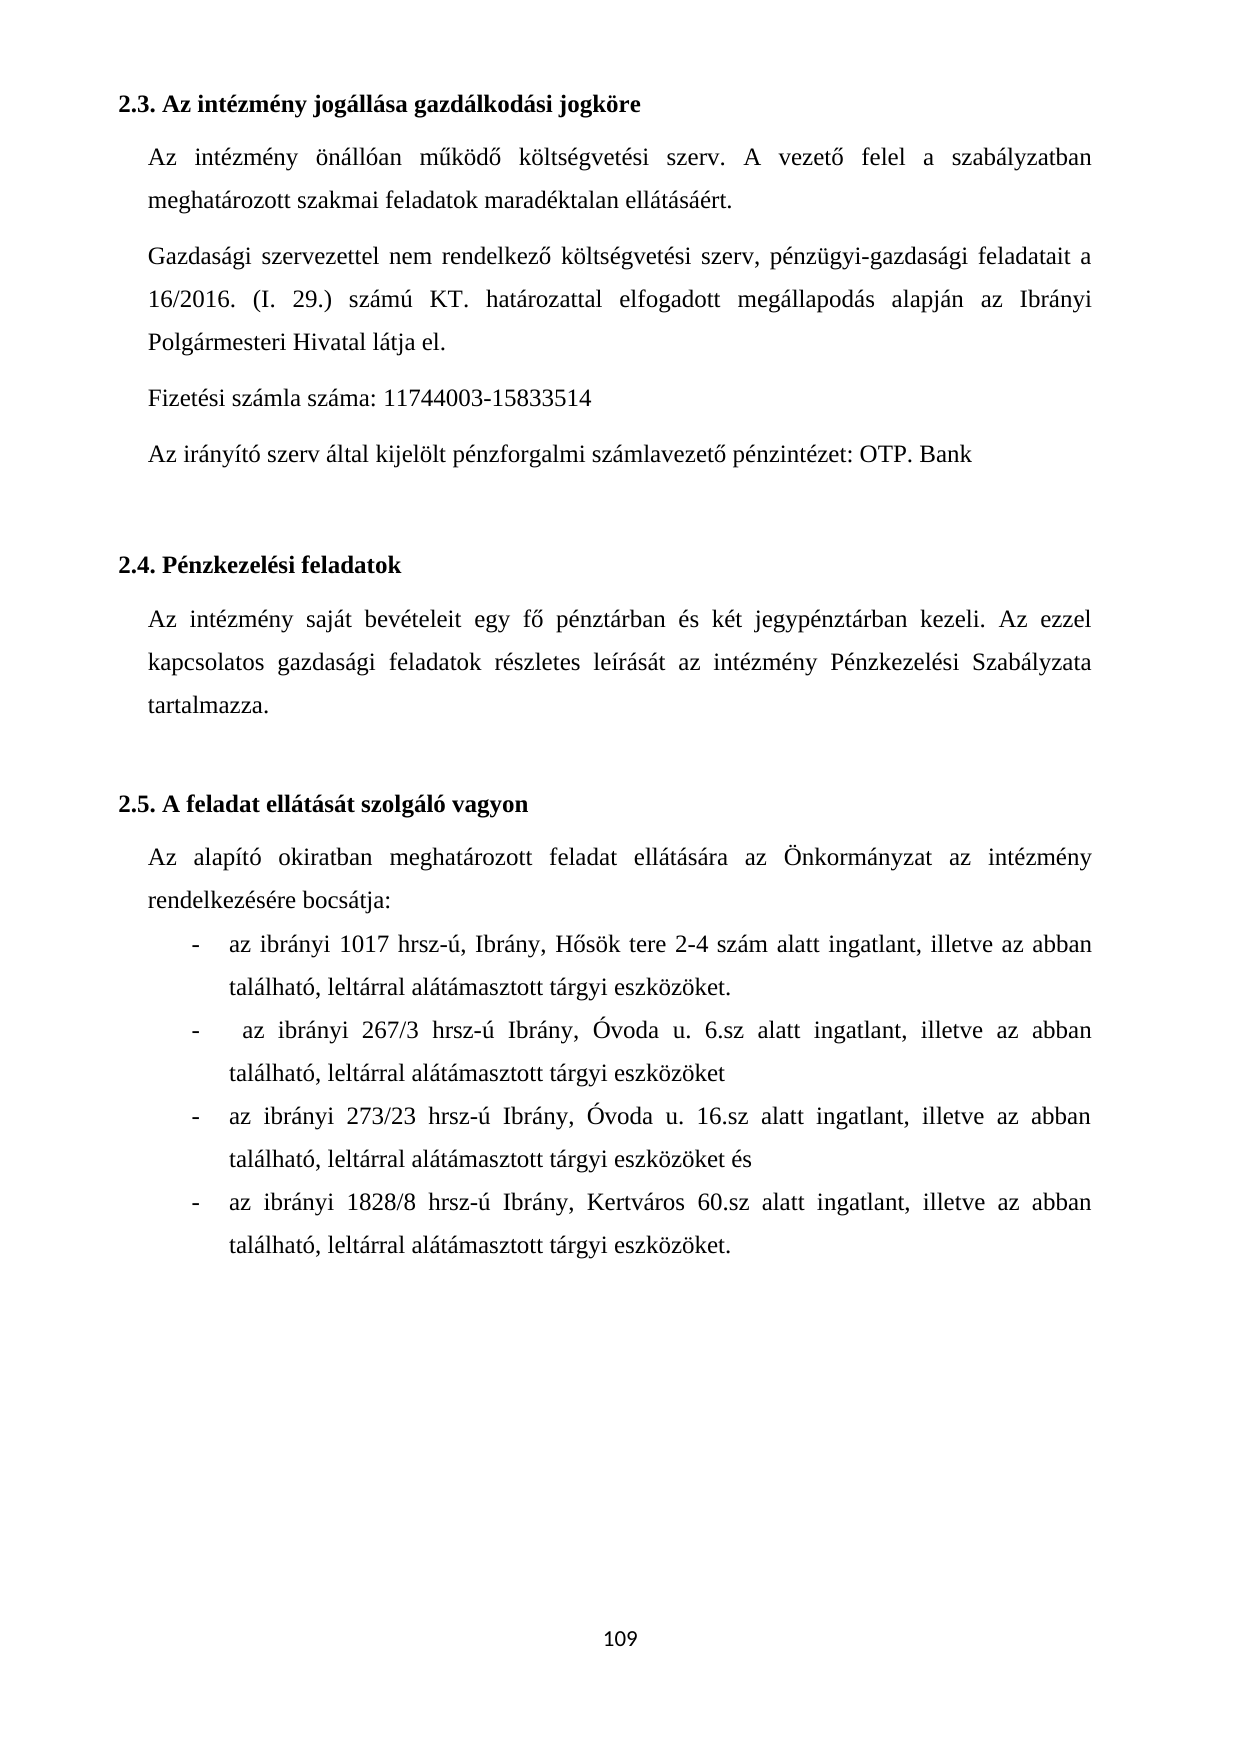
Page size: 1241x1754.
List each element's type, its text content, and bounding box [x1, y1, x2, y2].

list az ibrányi 273/23 hrsz-ú Ibrány, Óvoda u. 16.sz alatt ingatlant, illetve az abban található, leltárral alátámasztott tárgyi eszközöket és [191, 1101, 1092, 1173]
text Az intézmény önállóan működő költségvetési szerv. A vezető felel a szabályzatban meghatározott szakmai feladatok maradéktalan ellátásáért. [148, 142, 1092, 214]
list az ibrányi 267/3 hrsz-ú Ibrány, Óvoda u. 6.sz alatt ingatlant, illetve az abban található, leltárral alátámasztott tárgyi eszközöket [191, 1015, 1092, 1087]
text Az intézmény saját bevételeit egy fő pénztárban és két jegypénztárban kezeli. Az ezzel kapcsolatos gazdasági feladatok részletes leírását az intézmény Pénzkezelési Szabályzata tartalmazza. [148, 604, 1092, 719]
text Fizetési számla száma: 11744003-15833514 [148, 383, 1092, 412]
text Az alapító okiratban meghatározott feladat ellátására az Önkormányzat az intézmény rendelkezésére bocsátja: [148, 842, 1092, 914]
text 2.4. Pénzkezelési feladatok [118, 550, 1092, 579]
list az ibrányi 1828/8 hrsz-ú Ibrány, Kertváros 60.sz alatt ingatlant, illetve az abban található, leltárral alátámasztott tárgyi eszközöket. [191, 1187, 1092, 1259]
text Az irányító szerv által kijelölt pénzforgalmi számlavezető pénzintézet: OTP. Bank [148, 439, 1092, 467]
text 2.5. A feladat ellátását szolgáló vagyon [118, 789, 1092, 817]
text Gazdasági szervezettel nem rendelkező költségvetési szerv, pénzügyi-gazdasági feladatait a 16/2016. (I. 29.) számú KT. határozattal elfogadott megállapodás alapján az Ibrányi Polgármesteri Hivatal látja el. [148, 241, 1092, 356]
list az ibrányi 1017 hrsz-ú, Ibrány, Hősök tere 2-4 szám alatt ingatlant, illetve az abban található, leltárral alátámasztott tárgyi eszközöket. [191, 929, 1092, 1001]
text 2.3. Az intézmény jogállása gazdálkodási jogköre [118, 89, 1092, 117]
